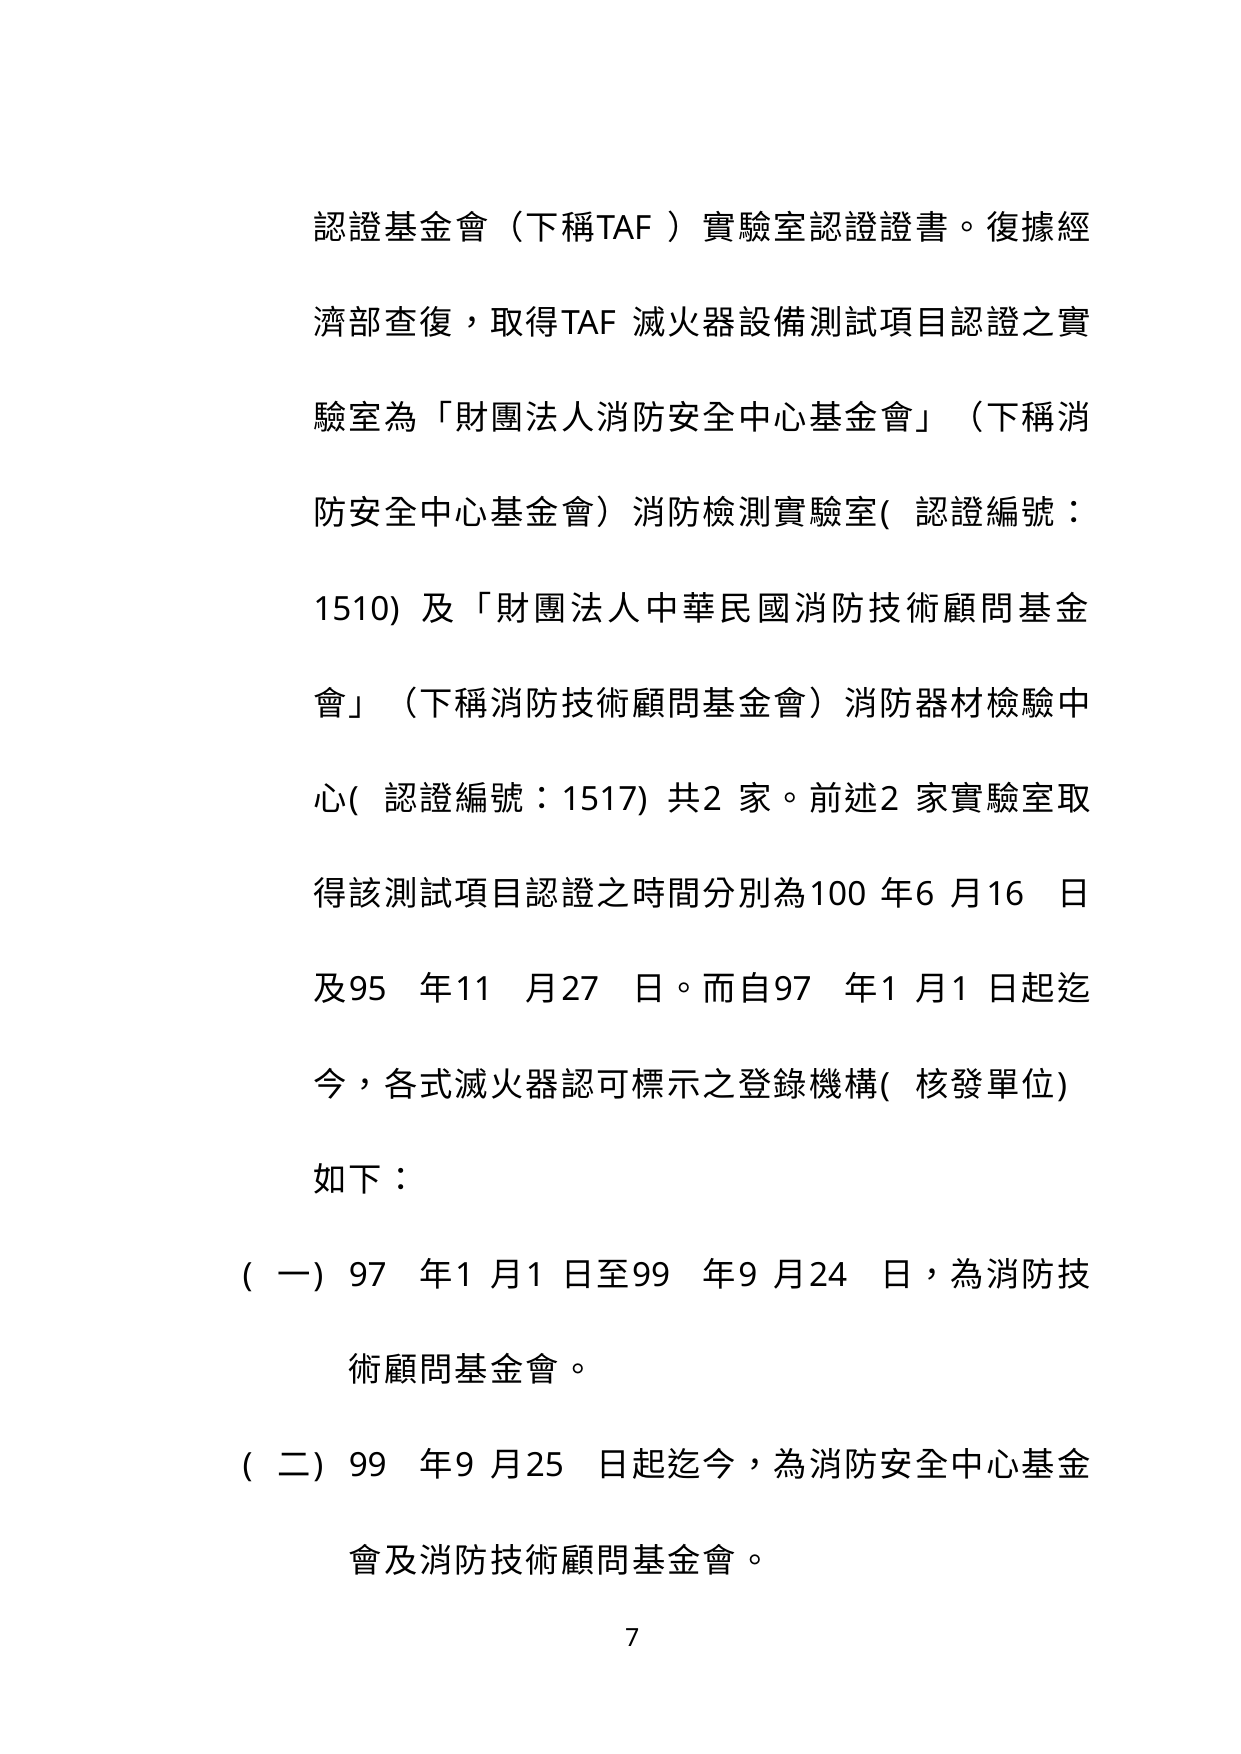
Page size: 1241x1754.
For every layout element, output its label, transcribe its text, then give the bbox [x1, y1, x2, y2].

subtitle 97年1月1日至99年9月24日，為消防技術顧問基金會。 [242, 1224, 1092, 1415]
subtitle 99年9月25日起迄今，為消防安全中心基金會及消防技術顧問基金會。 [242, 1415, 1092, 1605]
